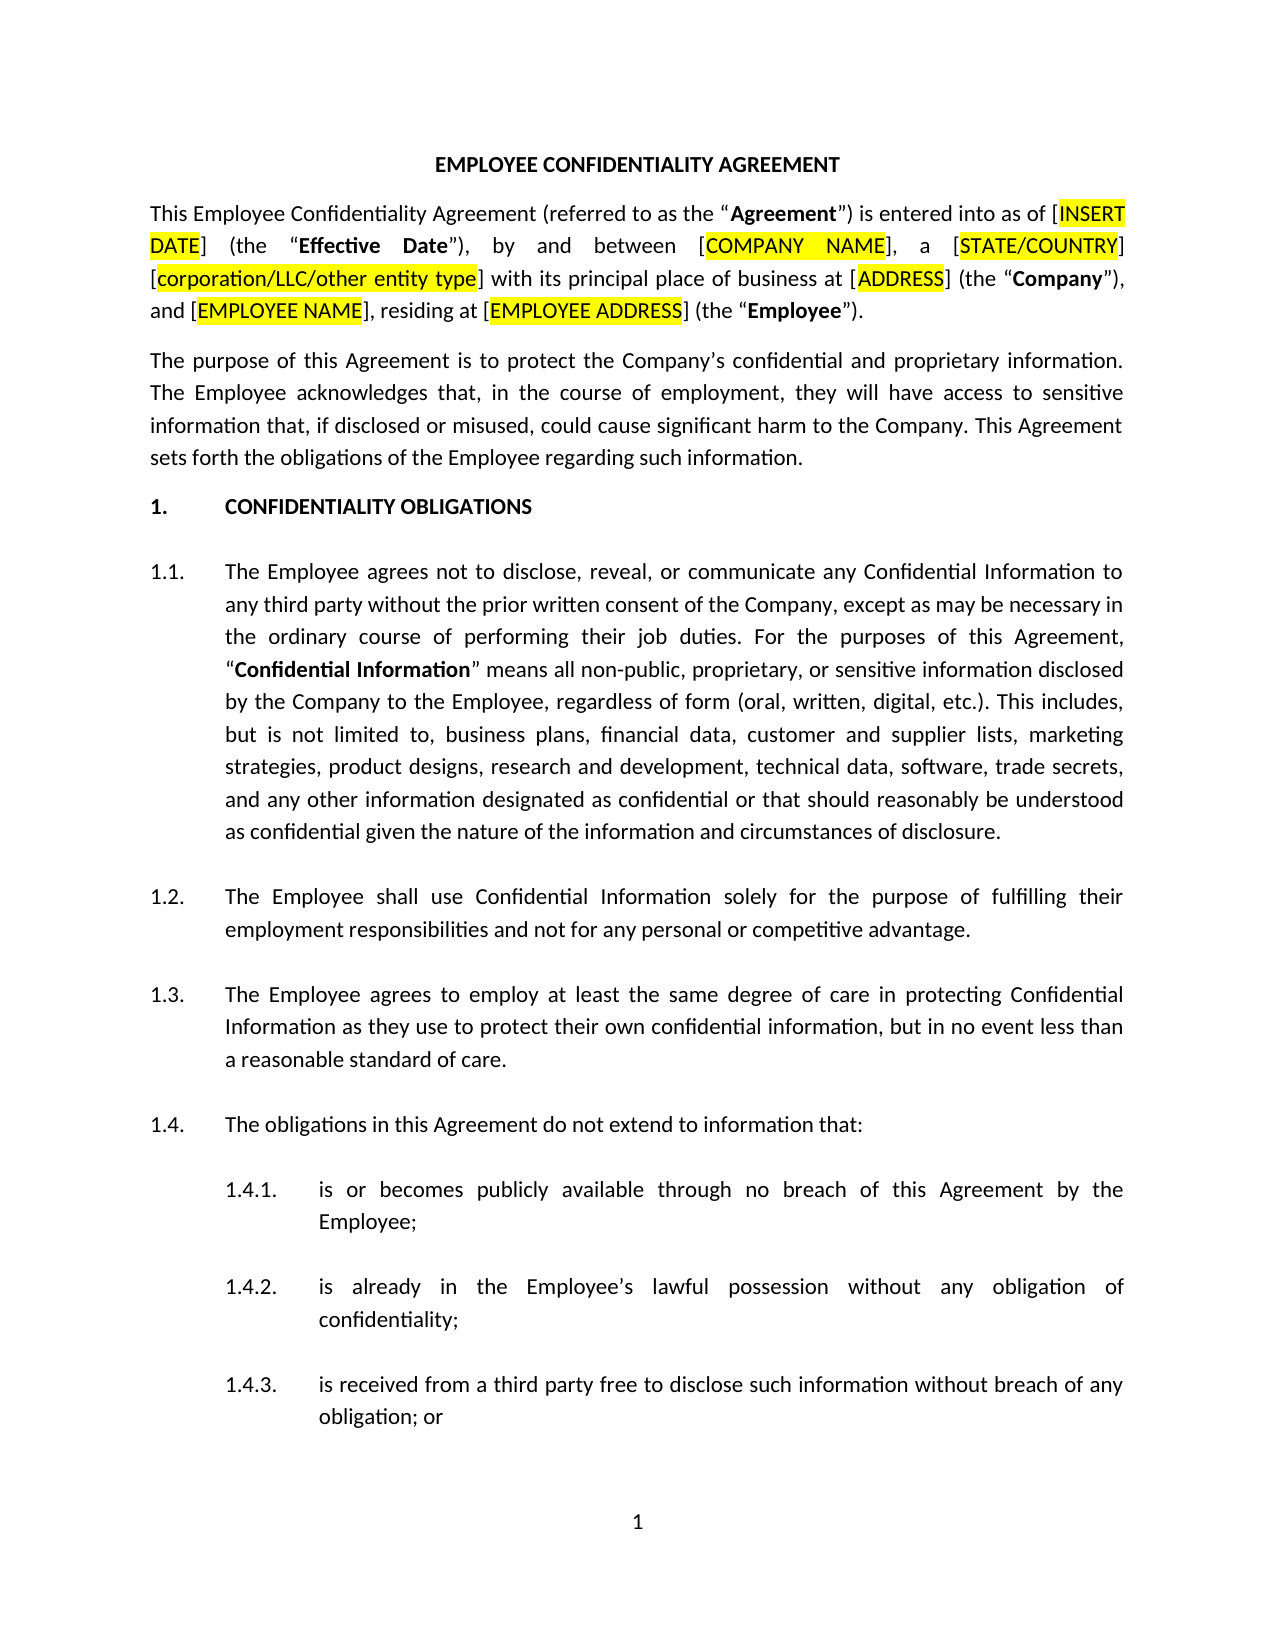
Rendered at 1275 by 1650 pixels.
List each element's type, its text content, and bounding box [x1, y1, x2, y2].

list CONFIDENTIALITY OBLIGATIONS [150, 492, 1125, 521]
text The purpose of this Agreement is to protect the Company’s confidential and proprietary information. The Employee acknowledges that, in the course of employment, they will have access to sensitive information that, if disclosed or misused, could cause significant harm to the Company. This Agreement sets forth the obligations of the Employee regarding such information. [150, 346, 1125, 471]
list The Employee agrees not to disclose, reveal, or communicate any Confidential Information to any third party without the prior written consent of the Company, except as may be necessary in the ordinary course of performing their job duties. For the purposes of this Agreement, “Confidential Information” means all non-public, proprietary, or sensitive information disclosed by the Company to the Employee, regardless of form (oral, written, digital, etc.). This includes, but is not limited to, business plans, financial data, customer and supplier lists, marketing strategies, product designs, research and development, technical data, software, trade secrets, and any other information designated as confidential or that should reasonably be understood as confidential given the nature of the information and circumstances of disclosure. [150, 557, 1125, 846]
list The Employee agrees to employ at least the same degree of care in protecting Confidential Information as they use to protect their own confidential information, but in no event less than a reasonable standard of care. [150, 980, 1125, 1073]
list is received from a third party free to disclose such information without breach of any obligation; or [225, 1370, 1125, 1431]
list is already in the Employee’s lawful possession without any obligation of confidentiality; [225, 1272, 1125, 1333]
list is or becomes publicly available through no breach of this Agreement by the Employee; [225, 1175, 1125, 1236]
text This Employee Confidentiality Agreement (referred to as the “Agreement”) is entered into as of [INSERT DATE] (the “Effective Date”), by and between [COMPANY NAME], a [STATE/COUNTRY] [corporation/LLC/other entity type] with its principal place of business at [ADDRESS] (the “Company”), and [EMPLOYEE NAME], residing at [EMPLOYEE ADDRESS] (the “Employee”). [150, 199, 1125, 325]
list The Employee shall use Confidential Information solely for the purpose of fulfilling their employment responsibilities and not for any personal or competitive advantage. [150, 882, 1125, 943]
list The obligations in this Agreement do not extend to information that: [150, 1110, 1125, 1138]
text EMPLOYEE CONFIDENTIALITY AGREEMENT [150, 150, 1125, 178]
